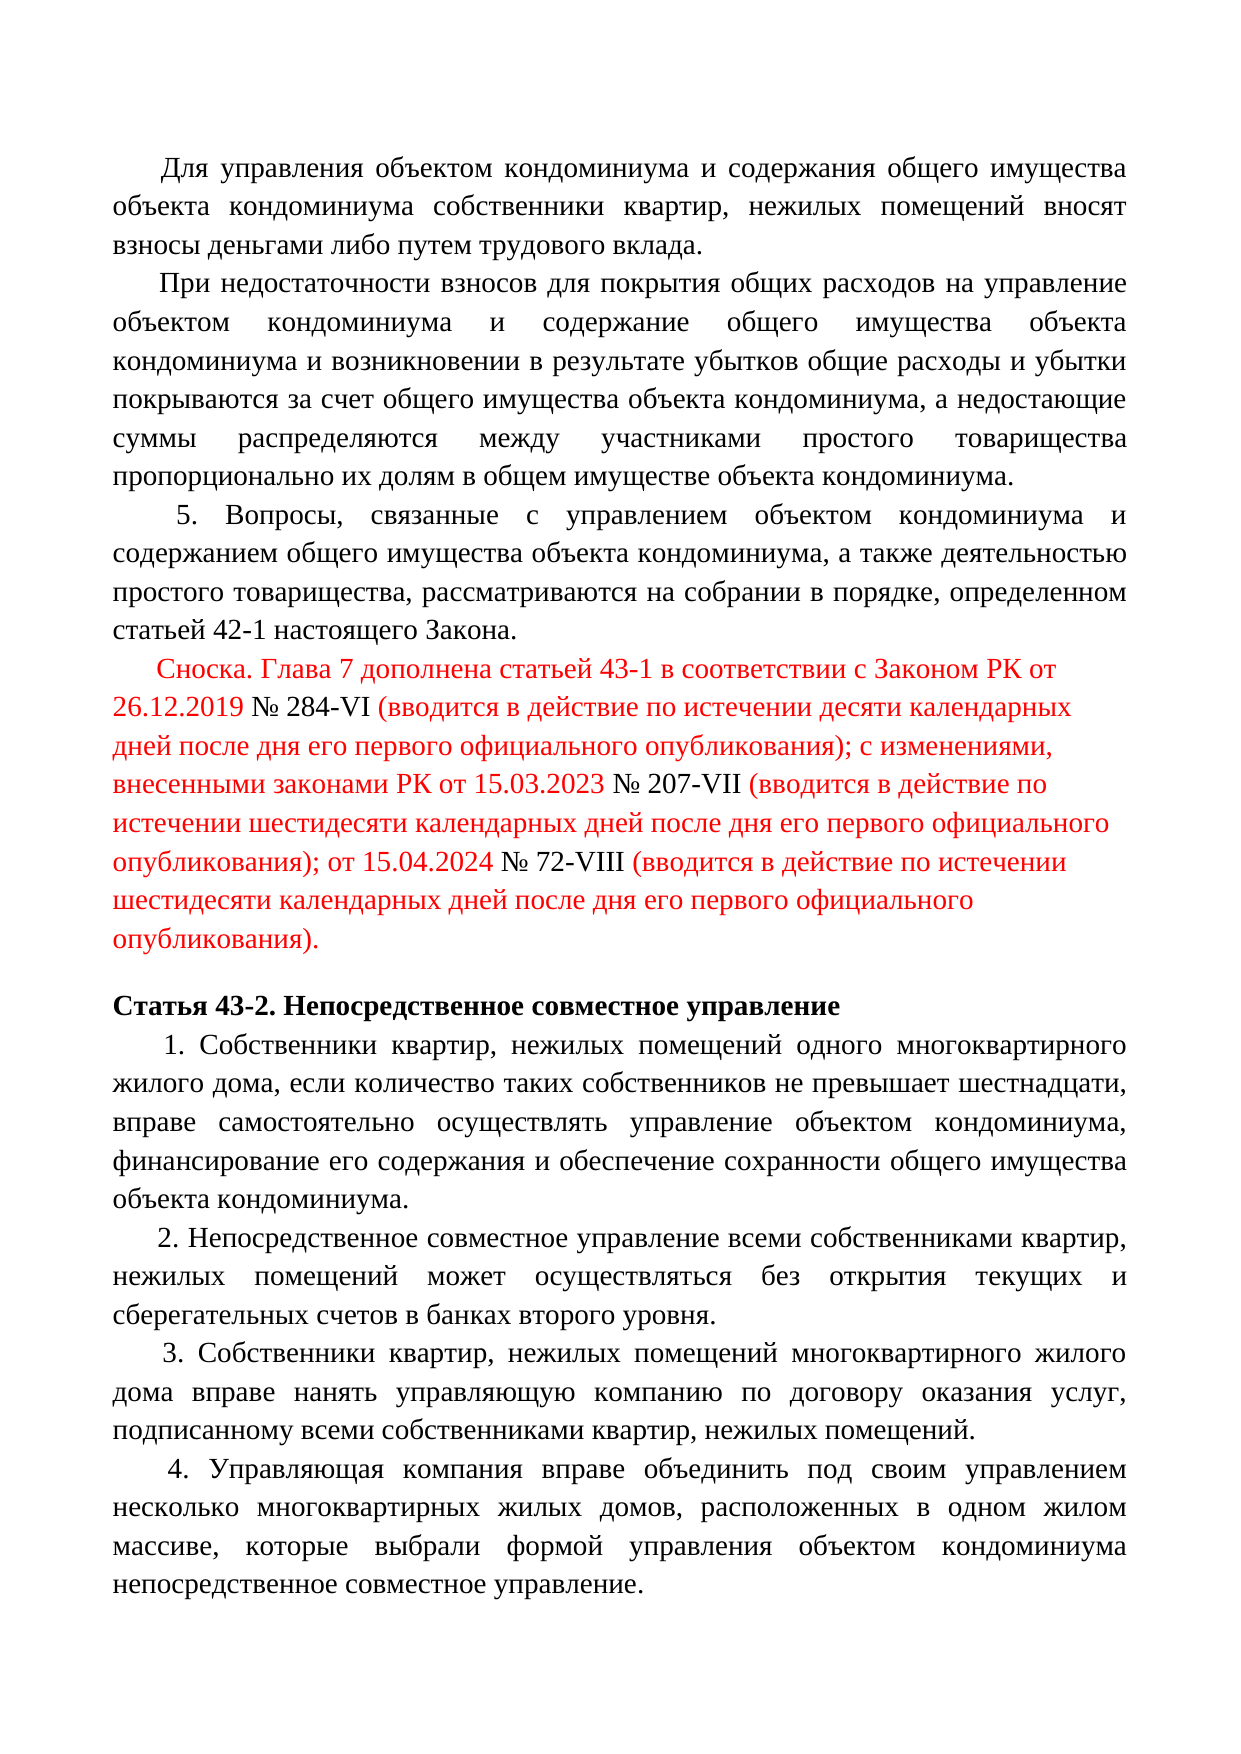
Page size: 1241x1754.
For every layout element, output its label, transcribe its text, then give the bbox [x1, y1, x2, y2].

text 4. Управляющая компания вправе объединить под своим управлением несколько многоквартирных жилых домов, расположенных в одном жилом массиве, которые выбрали формой управления объектом кондоминиума непосредственное совместное управление. [112, 1451, 1128, 1600]
text 2. Непосредственное совместное управление всеми собственниками квартир, нежилых помещений может осуществляться без открытия текущих и сберегательных счетов в банках второго уровня. [112, 1220, 1128, 1330]
text 3. Собственники квартир, нежилых помещений многоквартирного жилого дома вправе нанять управляющую компанию по договору оказания услуг, подписанному всеми собственниками квартир, нежилых помещений. [112, 1335, 1128, 1446]
text 5. Вопросы, связанные с управлением объектом кондоминиума и содержанием общего имущества объекта кондоминиума, а также деятельностью простого товарищества, рассматриваются на собрании в порядке, определенном статьей 42-1 настоящего Закона. [112, 497, 1128, 646]
text Для управления объектом кондоминиума и содержания общего имущества объекта кондоминиума собственники квартир, нежилых помещений вносят взносы деньгами либо путем трудового вклада. [112, 150, 1128, 261]
text 1. Собственники квартир, нежилых помещений одного многоквартирного жилого дома, если количество таких собственников не превышает шестнадцати, вправе самостоятельно осуществлять управление объектом кондоминиума, финансирование его содержания и обеспечение сохранности общего имущества объекта кондоминиума. [112, 1027, 1128, 1215]
text Статья 43-2. Непосредственное совместное управление [112, 988, 1128, 1022]
text При недостаточности взносов для покрытия общих расходов на управление объектом кондоминиума и содержание общего имущества объекта кондоминиума и возникновении в результате убытков общие расходы и убытки покрываются за счет общего имущества объекта кондоминиума, а недостающие суммы распределяются между участниками простого товарищества пропорционально их долям в общем имуществе объекта кондоминиума. [112, 266, 1128, 492]
text Сноска. Глава 7 дополнена статьей 43-1 в соответствии с Законом РК от 26.12.2019 № 284-VІ (вводится в действие по истечении десяти календарных дней после дня его первого официального опубликования); с изменениями, внесенными законами РК от 15.03.2023 № 207-VII (вводится в действие по истечении шестидесяти календарных дней после дня его первого официального опубликования); от 15.04.2024 № 72-VIII (вводится в действие по истечении шестидесяти календарных дней после дня его первого официального опубликования). [112, 651, 1128, 984]
